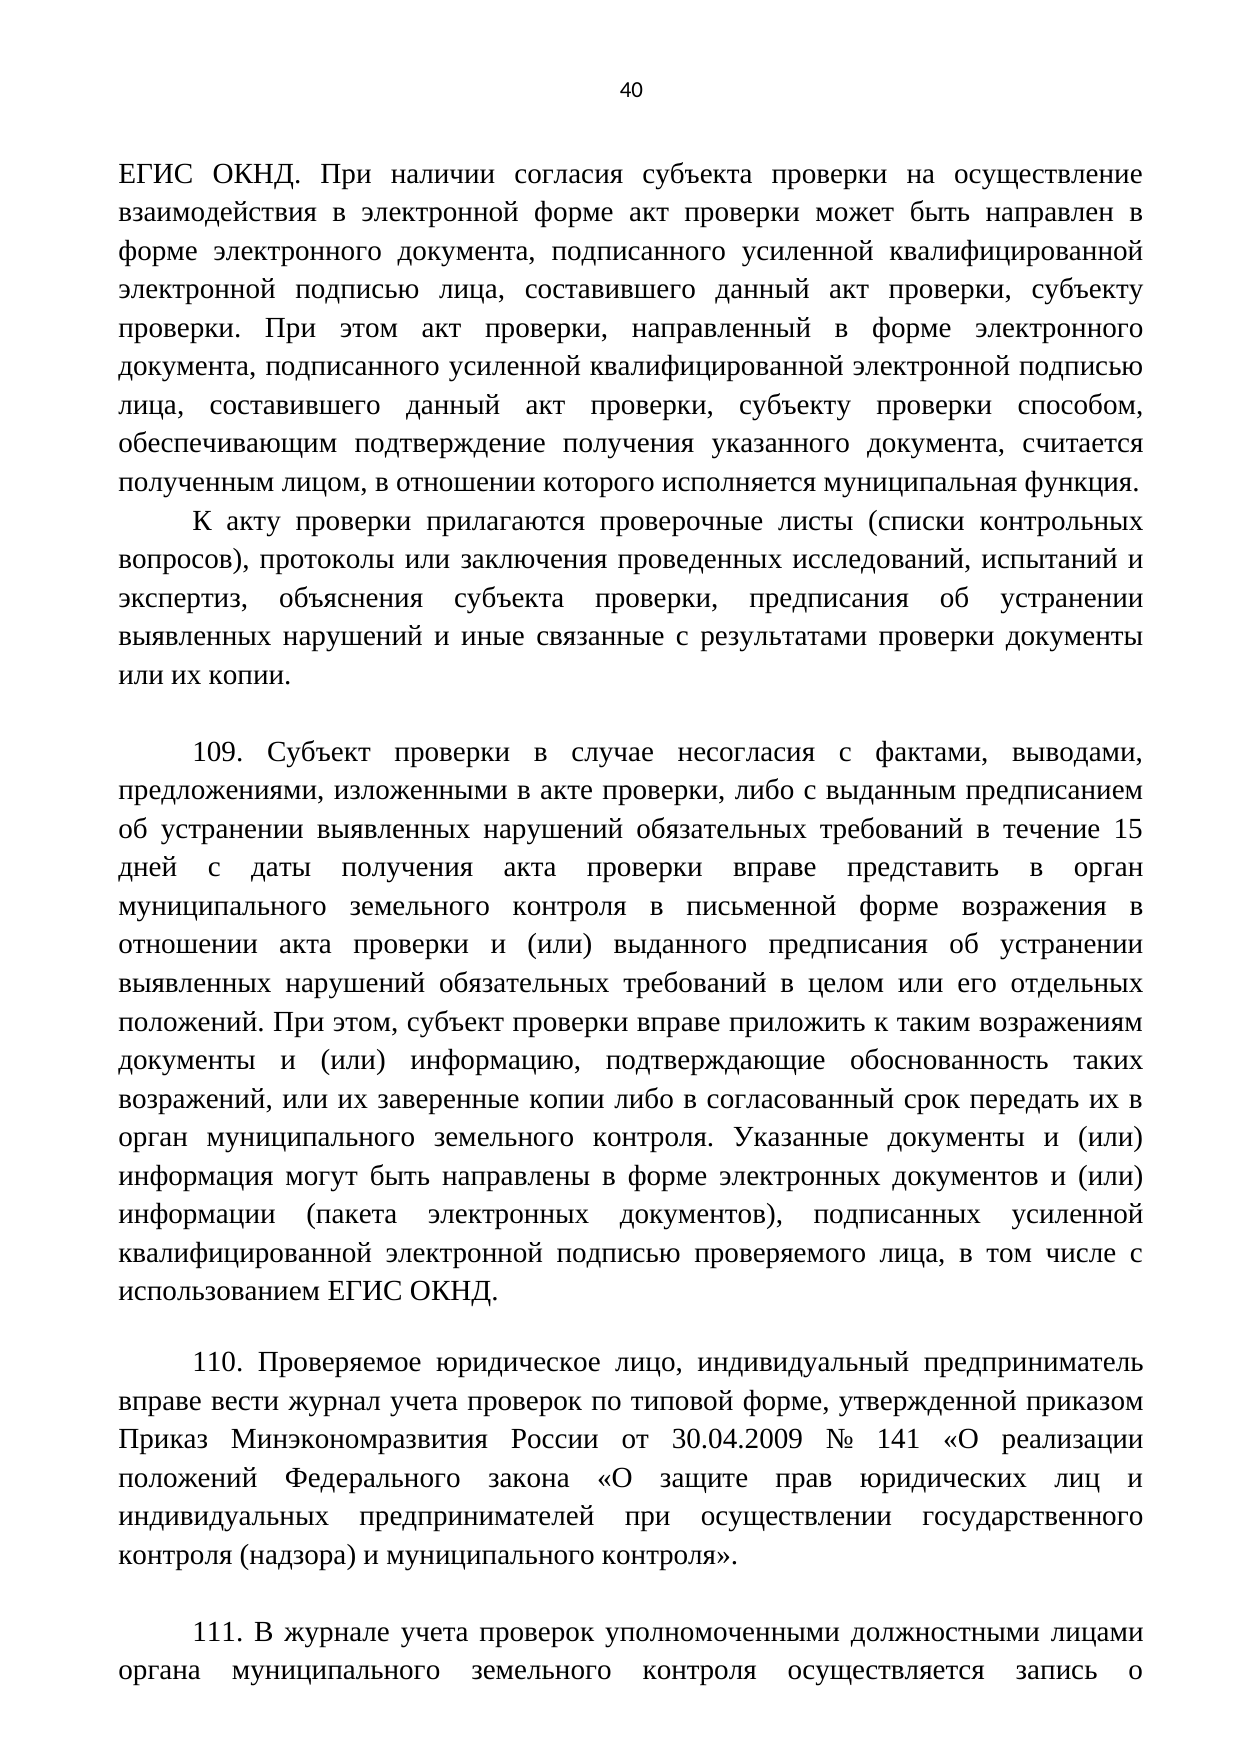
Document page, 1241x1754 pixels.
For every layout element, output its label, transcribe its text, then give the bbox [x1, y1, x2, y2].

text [118, 156, 1144, 498]
text 109. Субъект проверки в случае несогласия с фактами, выводами, предложениями, изложенными в акте проверки, либо с выданным предписанием об устранении выявленных нарушений обязательных требований в течение 15 дней с даты получения акта проверки вправе представить в орган муниципального земельного контроля в письменной форме возражения в отношении акта проверки и (или) выданного предписания об устранении выявленных нарушений обязательных требований в целом или его отдельных положений. При этом, субъект проверки вправе приложить к таким возражениям документы и (или) информацию, подтверждающие обоснованность таких возражений, или их заверенные копии либо в согласованный срок передать их в орган муниципального земельного контроля. Указанные документы и (или) информация могут быть направлены в форме электронных документов и (или) информации (пакета электронных документов), подписанных усиленной квалифицированной электронной подписью проверяемого лица, в том числе с использованием ЕГИС ОКНД. [118, 734, 1144, 1307]
text К акту проверки прилагаются проверочные листы (списки контрольных вопросов), протоколы или заключения проведенных исследований, испытаний и экспертиз, объяснения субъекта проверки, предписания об устранении выявленных нарушений и иные связанные с результатами проверки документы или их копии. [118, 503, 1144, 690]
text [118, 1614, 1144, 1686]
text 110. Проверяемое юридическое лицо, индивидуальный предприниматель вправе вести журнал учета проверок по типовой форме, утвержденной приказом Приказ Минэкономразвития России от 30.04.2009 № 141 «О реализации положений Федерального закона «О защите прав юридических лиц и индивидуальных предпринимателей при осуществлении государственного контроля (надзора) и муниципального контроля». [118, 1344, 1144, 1570]
